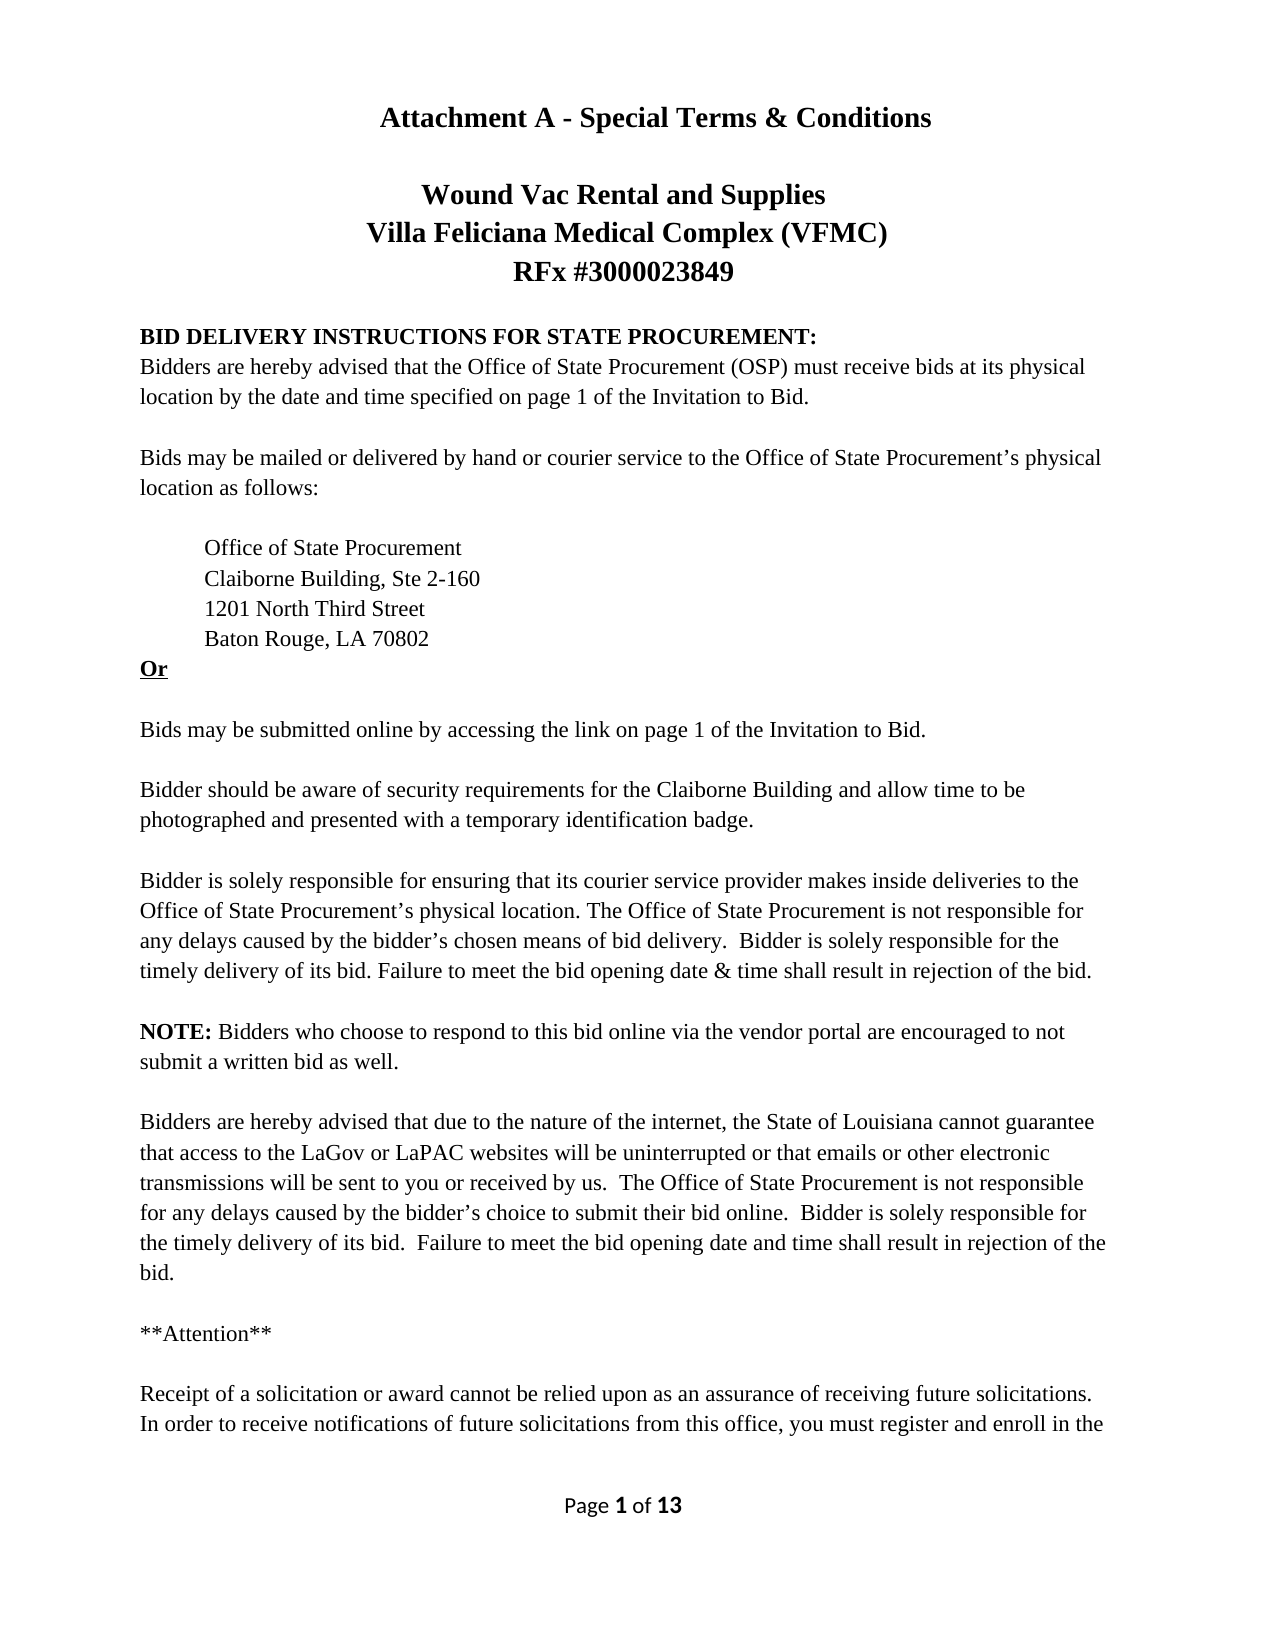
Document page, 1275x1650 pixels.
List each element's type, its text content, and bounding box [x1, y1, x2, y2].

text BID DELIVERY INSTRUCTIONS FOR STATE PROCUREMENT: [139, 323, 1107, 349]
text **Attention** [139, 1320, 1107, 1346]
text NOTE: Bidders who choose to respond to this bid online via the vendor portal are encouraged to not submit a written bid as well. [139, 1018, 1107, 1074]
text 1201 North Third Street [139, 595, 1107, 621]
text Bids may be submitted online by accessing the link on page 1 of the Invitation to Bid. [139, 716, 1107, 742]
text Bids may be mailed or delivered by hand or courier service to the Office of State Procurement’s physical location as follows: [139, 444, 1107, 500]
text Office of State Procurement [139, 534, 1107, 561]
text Wound Vac Rental and Supplies [139, 177, 1107, 211]
text Bidder should be aware of security requirements for the Claiborne Building and allow time to be photographed and presented with a temporary identification badge. [139, 776, 1107, 833]
text Bidder is solely responsible for ensuring that its courier service provider makes inside deliveries to the Office of State Procurement’s physical location. The Office of State Procurement is not responsible for any delays caused by the bidder’s chosen means of bid delivery. Bidder is solely responsible for the timely delivery of its bid. Failure to meet the bid opening date & time shall result in rejection of the bid. [139, 867, 1107, 984]
text RFx #3000023849 [139, 254, 1107, 288]
text Bidders are hereby advised that the Office of State Procurement (OSP) must receive bids at its physical location by the date and time specified on page 1 of the Invitation to Bid. [139, 353, 1107, 410]
text Receipt of a solicitation or award cannot be relied upon as an assurance of receiving future solicitations. In order to receive notifications of future solicitations from this office, you must register and enroll in the [139, 1380, 1107, 1437]
text Baton Rouge, LA 70802 [139, 625, 1107, 651]
text Bidders are hereby advised that due to the nature of the internet, the State of Louisiana cannot guarantee that access to the LaGov or LaPAC websites will be uninterrupted or that emails or other electronic transmissions will be sent to you or received by us. The Office of State Procurement is not responsible for any delays caused by the bidder’s choice to submit their bid online. Bidder is solely responsible for the timely delivery of its bid. Failure to meet the bid opening date and time shall result in rejection of the bid. [139, 1108, 1107, 1286]
text Or [139, 655, 1107, 682]
text Attachment A - Special Terms & Conditions [139, 100, 1107, 133]
text Villa Feliciana Medical Complex (VFMC) [139, 216, 1107, 249]
text Claiborne Building, Ste 2-160 [139, 564, 1107, 591]
